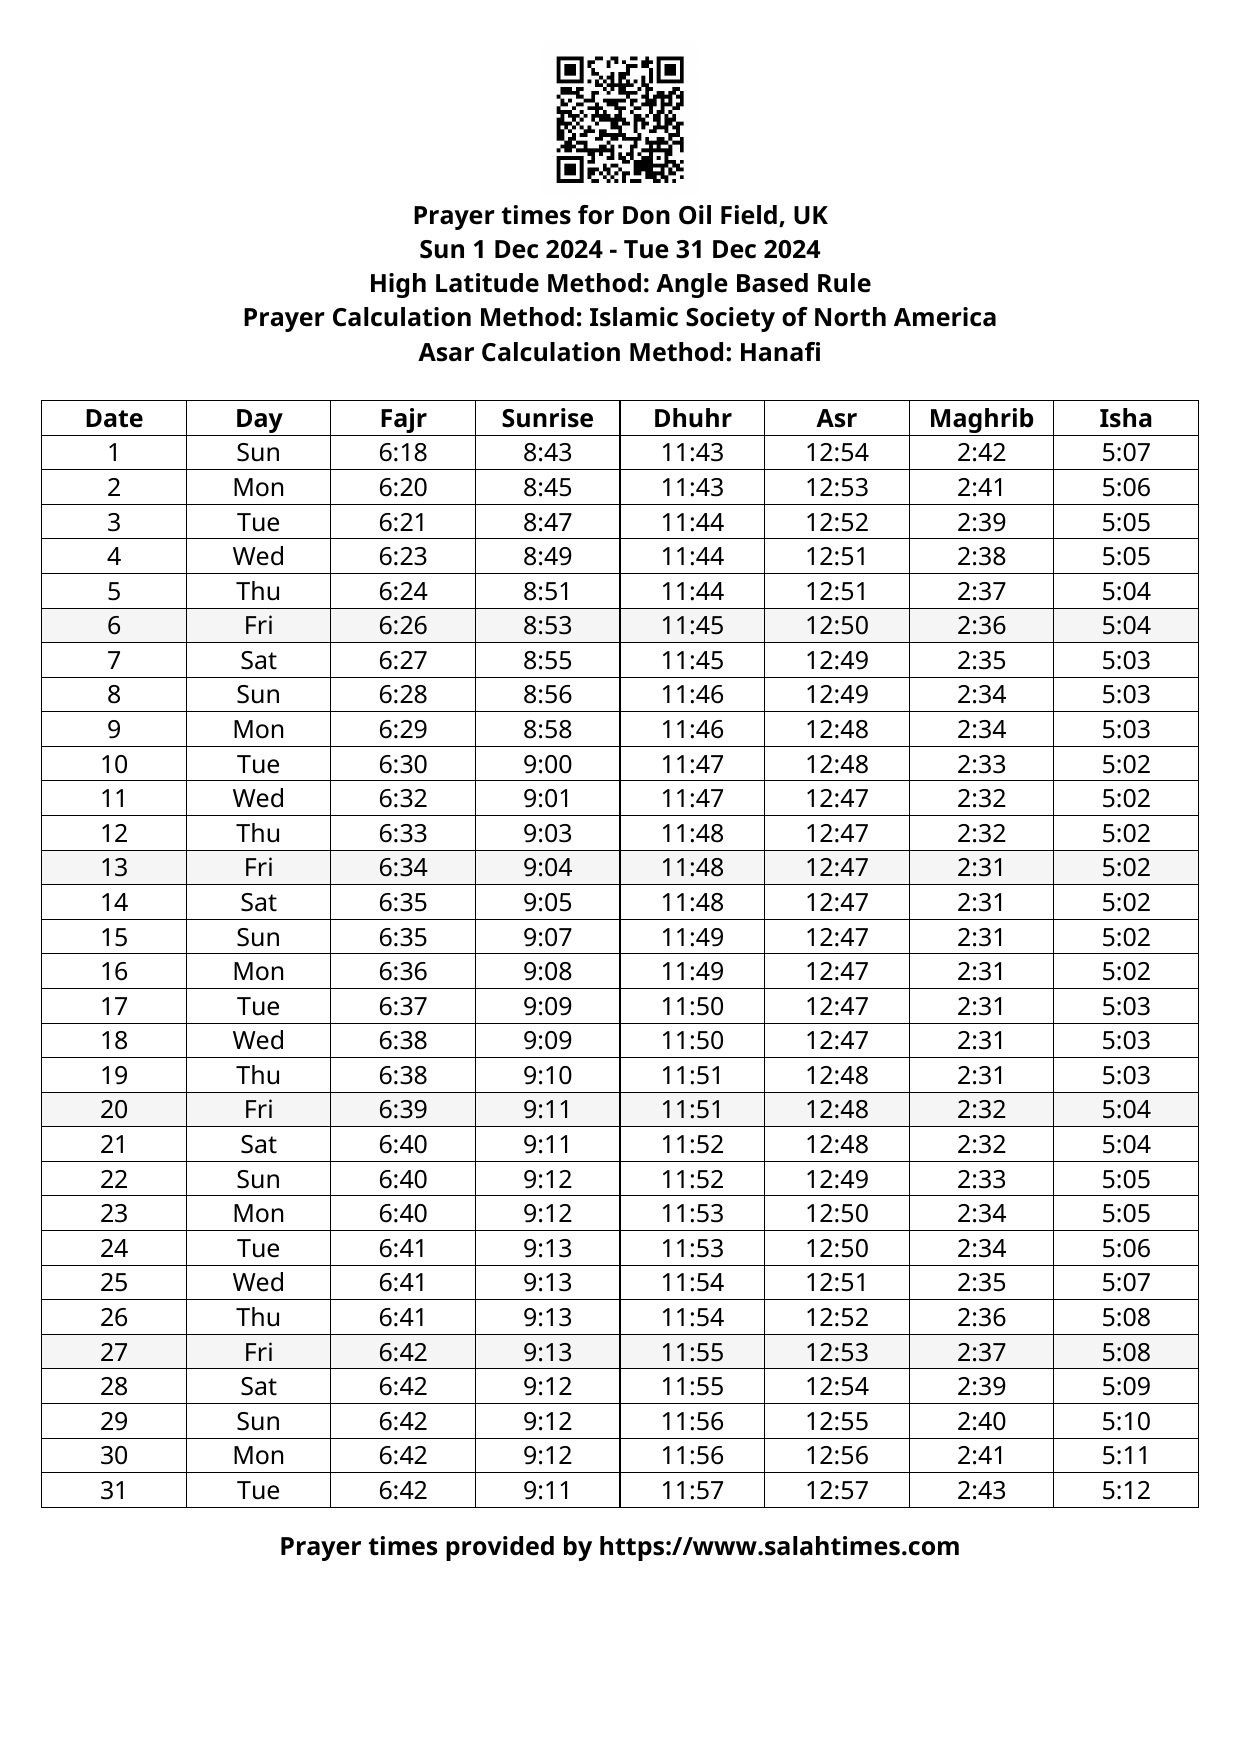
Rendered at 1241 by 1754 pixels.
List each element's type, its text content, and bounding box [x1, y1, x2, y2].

table_cell 12:51 [765, 539, 909, 573]
table_cell 6:42 [331, 1473, 475, 1507]
table_cell Sun [187, 1162, 330, 1195]
table_cell 12:55 [765, 1404, 909, 1437]
table_cell 11:55 [621, 1335, 764, 1368]
table_cell 12:50 [765, 609, 909, 642]
table_cell 9:13 [476, 1335, 619, 1368]
table_header Isha [1054, 401, 1198, 434]
table_cell 8:51 [476, 574, 619, 607]
table_cell 10 [42, 747, 186, 780]
table_cell 2:31 [910, 954, 1053, 988]
table_cell 12:56 [765, 1439, 909, 1472]
table_cell 28 [42, 1369, 186, 1403]
table_cell Tue [187, 1473, 330, 1507]
table_cell 14 [42, 885, 186, 919]
table_cell 6:42 [331, 1404, 475, 1437]
table_cell 11:45 [621, 643, 764, 677]
table_cell 24 [42, 1231, 186, 1264]
table_cell 2:33 [910, 747, 1053, 780]
table_cell 2:36 [910, 1300, 1053, 1334]
table_cell Sat [187, 1369, 330, 1403]
table_cell 2:43 [910, 1473, 1053, 1507]
table_cell Fri [187, 851, 330, 884]
table_cell Thu [187, 1300, 330, 1334]
table_cell 5:06 [1054, 1231, 1198, 1264]
table_cell 8:53 [476, 609, 619, 642]
table_cell Fri [187, 609, 330, 642]
table_cell 12:52 [765, 505, 909, 538]
table_cell 11:56 [621, 1439, 764, 1472]
table_cell 9:12 [476, 1196, 619, 1230]
table_cell 11:49 [621, 920, 764, 953]
table_cell 9:07 [476, 920, 619, 953]
table_cell 9 [42, 712, 186, 746]
table_cell 2:32 [910, 1093, 1053, 1126]
table_cell 11 [42, 781, 186, 815]
table_cell Mon [187, 1439, 330, 1472]
table_cell Thu [187, 816, 330, 849]
table_cell 5:04 [1054, 1093, 1198, 1126]
table_cell 5:03 [1054, 712, 1198, 746]
table_cell 25 [42, 1266, 186, 1299]
table_cell 20 [42, 1093, 186, 1126]
table_cell 5:02 [1054, 851, 1198, 884]
table_cell 30 [42, 1439, 186, 1472]
table_cell 19 [42, 1058, 186, 1092]
table_cell 2:31 [910, 920, 1053, 953]
table_cell 6:20 [331, 470, 475, 504]
table_cell 5:05 [1054, 1196, 1198, 1230]
table_cell Wed [187, 1266, 330, 1299]
table_cell 11:49 [621, 954, 764, 988]
table_cell 11:57 [621, 1473, 764, 1507]
table_cell 11:52 [621, 1162, 764, 1195]
table_cell 1 [42, 436, 186, 469]
table_cell Sun [187, 1404, 330, 1437]
table_cell 11:48 [621, 816, 764, 849]
table_cell 11:45 [621, 609, 764, 642]
table_cell 5:07 [1054, 436, 1198, 469]
table_cell 12:47 [765, 816, 909, 849]
table_cell Sat [187, 885, 330, 919]
table_cell 9:09 [476, 989, 619, 1022]
table_cell 6:29 [331, 712, 475, 746]
table_cell 8:43 [476, 436, 619, 469]
table_cell 12:47 [765, 781, 909, 815]
table_cell 31 [42, 1473, 186, 1507]
table_cell 6:41 [331, 1231, 475, 1264]
table_cell 11:44 [621, 505, 764, 538]
table_cell 9:12 [476, 1439, 619, 1472]
table_cell 8:47 [476, 505, 619, 538]
table_cell 9:10 [476, 1058, 619, 1092]
table_cell 8:45 [476, 470, 619, 504]
table_cell 6:42 [331, 1439, 475, 1472]
table_cell 12:47 [765, 920, 909, 953]
table_cell 2:39 [910, 505, 1053, 538]
table_cell 6:40 [331, 1162, 475, 1195]
table_cell 2:34 [910, 1196, 1053, 1230]
table_cell 5:02 [1054, 747, 1198, 780]
text Prayer times provided by https://www.salahtimes.com [42, 1528, 1198, 1563]
table_cell 2:31 [910, 1058, 1053, 1092]
table_cell 12:48 [765, 1127, 909, 1161]
table_cell 5:08 [1054, 1300, 1198, 1334]
table_cell 12:57 [765, 1473, 909, 1507]
table_cell 11:50 [621, 989, 764, 1022]
table_cell 12:47 [765, 954, 909, 988]
table_cell 2:37 [910, 574, 1053, 607]
table_cell 11:51 [621, 1093, 764, 1126]
text Asar Calculation Method: Hanafi [42, 334, 1198, 368]
table_cell 5:04 [1054, 574, 1198, 607]
table_cell Mon [187, 470, 330, 504]
table_cell Thu [187, 574, 330, 607]
table_cell 2:35 [910, 643, 1053, 677]
table_cell 6:33 [331, 816, 475, 849]
text Sun 1 Dec 2024 - Tue 31 Dec 2024 [42, 232, 1198, 266]
table_cell 5:02 [1054, 885, 1198, 919]
table_header Dhuhr [621, 401, 764, 434]
table_cell 6:28 [331, 678, 475, 711]
table_cell 9:12 [476, 1162, 619, 1195]
table_cell 2:36 [910, 609, 1053, 642]
table_cell 12:47 [765, 989, 909, 1022]
table_cell 2:34 [910, 1231, 1053, 1264]
table_cell 22 [42, 1162, 186, 1195]
table_cell 9:01 [476, 781, 619, 815]
table_cell Wed [187, 781, 330, 815]
table_cell 2:32 [910, 816, 1053, 849]
table_cell 2:31 [910, 989, 1053, 1022]
table_cell 12:48 [765, 747, 909, 780]
table_cell Mon [187, 712, 330, 746]
table_cell 9:09 [476, 1024, 619, 1057]
table_cell 6:23 [331, 539, 475, 573]
table_header Fajr [331, 401, 475, 434]
table_cell 5:04 [1054, 1127, 1198, 1161]
table_cell 12:47 [765, 851, 909, 884]
table_cell 12:54 [765, 1369, 909, 1403]
table_cell Sun [187, 678, 330, 711]
table_cell 5:03 [1054, 1024, 1198, 1057]
table_cell 18 [42, 1024, 186, 1057]
table_cell 6:26 [331, 609, 475, 642]
table_cell 11:43 [621, 470, 764, 504]
table_cell 6:27 [331, 643, 475, 677]
table_cell Fri [187, 1335, 330, 1368]
table_cell 2:31 [910, 1024, 1053, 1057]
table_cell 9:12 [476, 1369, 619, 1403]
table_cell 9:03 [476, 816, 619, 849]
table_cell 7 [42, 643, 186, 677]
table_cell 5:03 [1054, 1058, 1198, 1092]
table_cell 11:43 [621, 436, 764, 469]
table_cell 12:50 [765, 1231, 909, 1264]
table_cell 21 [42, 1127, 186, 1161]
table_cell 12:51 [765, 1266, 909, 1299]
table_cell 5:10 [1054, 1404, 1198, 1437]
table_cell Wed [187, 539, 330, 573]
table_cell Sun [187, 436, 330, 469]
table_cell 12:54 [765, 436, 909, 469]
table_cell 12:52 [765, 1300, 909, 1334]
table_cell 5:05 [1054, 505, 1198, 538]
table_cell 5:09 [1054, 1369, 1198, 1403]
table_cell 11:44 [621, 539, 764, 573]
table_header Asr [765, 401, 909, 434]
table_cell 5:03 [1054, 989, 1198, 1022]
table_cell 9:11 [476, 1473, 619, 1507]
table_cell 2:31 [910, 885, 1053, 919]
table_cell 2:32 [910, 1127, 1053, 1161]
table_cell 2:33 [910, 1162, 1053, 1195]
table_cell 12:51 [765, 574, 909, 607]
table_cell 12:49 [765, 678, 909, 711]
table_cell Sat [187, 643, 330, 677]
table_cell 12:48 [765, 1058, 909, 1092]
table_cell 12:49 [765, 643, 909, 677]
table_cell 11:53 [621, 1196, 764, 1230]
table_cell 2:42 [910, 436, 1053, 469]
table_cell 6:38 [331, 1058, 475, 1092]
table_cell Sat [187, 1127, 330, 1161]
table_cell 8:56 [476, 678, 619, 711]
table_cell 2:37 [910, 1335, 1053, 1368]
table_cell 11:50 [621, 1024, 764, 1057]
table_cell 6:34 [331, 851, 475, 884]
table_cell 26 [42, 1300, 186, 1334]
table_cell 11:48 [621, 885, 764, 919]
table_cell 6:35 [331, 920, 475, 953]
table_cell 3 [42, 505, 186, 538]
table_header Maghrib [910, 401, 1053, 434]
table_cell 9:12 [476, 1404, 619, 1437]
table_cell Tue [187, 1231, 330, 1264]
table_cell 9:11 [476, 1127, 619, 1161]
table_cell 5:04 [1054, 609, 1198, 642]
table_cell 6:39 [331, 1093, 475, 1126]
table_cell 5:08 [1054, 1335, 1198, 1368]
table_cell 12:53 [765, 1335, 909, 1368]
table_cell 6:21 [331, 505, 475, 538]
table_cell 11:55 [621, 1369, 764, 1403]
table_cell 11:52 [621, 1127, 764, 1161]
table_cell 13 [42, 851, 186, 884]
table_cell 12:48 [765, 1093, 909, 1126]
table_cell 5:02 [1054, 954, 1198, 988]
table_cell 12:53 [765, 470, 909, 504]
table_cell 6:42 [331, 1369, 475, 1403]
table_cell 2:32 [910, 781, 1053, 815]
table_header Day [187, 401, 330, 434]
table_cell 5:06 [1054, 470, 1198, 504]
table_cell 5:02 [1054, 816, 1198, 849]
table_cell 12:49 [765, 1162, 909, 1195]
table_cell 11:54 [621, 1266, 764, 1299]
table_cell 6 [42, 609, 186, 642]
table_cell 9:13 [476, 1266, 619, 1299]
table_cell 6:24 [331, 574, 475, 607]
table_cell Tue [187, 505, 330, 538]
table_cell 8:58 [476, 712, 619, 746]
table_cell 6:40 [331, 1196, 475, 1230]
table_cell 6:41 [331, 1300, 475, 1334]
table_cell 27 [42, 1335, 186, 1368]
table_cell 5:05 [1054, 1162, 1198, 1195]
table_cell 2:34 [910, 678, 1053, 711]
table_cell 2:39 [910, 1369, 1053, 1403]
table_cell 5:02 [1054, 920, 1198, 953]
table_cell Fri [187, 1093, 330, 1126]
table_cell 8:49 [476, 539, 619, 573]
table_cell 2:41 [910, 1439, 1053, 1472]
table_cell 6:36 [331, 954, 475, 988]
table_cell 5:05 [1054, 539, 1198, 573]
table_cell 2:38 [910, 539, 1053, 573]
table_cell 2:31 [910, 851, 1053, 884]
table_cell 11:53 [621, 1231, 764, 1264]
table_cell 5:03 [1054, 678, 1198, 711]
table_cell 6:37 [331, 989, 475, 1022]
table_cell 12:50 [765, 1196, 909, 1230]
table_cell 2:41 [910, 470, 1053, 504]
table_cell 6:30 [331, 747, 475, 780]
table_cell 4 [42, 539, 186, 573]
table_cell 9:13 [476, 1300, 619, 1334]
table_cell 5:11 [1054, 1439, 1198, 1472]
table_cell 8 [42, 678, 186, 711]
table_cell 6:32 [331, 781, 475, 815]
text High Latitude Method: Angle Based Rule [42, 266, 1198, 300]
table_cell 2:35 [910, 1266, 1053, 1299]
table_cell 11:51 [621, 1058, 764, 1092]
table_cell 5:03 [1054, 643, 1198, 677]
table_cell 17 [42, 989, 186, 1022]
table_cell Tue [187, 747, 330, 780]
table_cell 6:38 [331, 1024, 475, 1057]
table_cell 9:13 [476, 1231, 619, 1264]
table_cell 11:47 [621, 781, 764, 815]
table_cell Mon [187, 1196, 330, 1230]
table_cell 9:04 [476, 851, 619, 884]
table_cell 23 [42, 1196, 186, 1230]
table_header Sunrise [476, 401, 619, 434]
table_cell Mon [187, 954, 330, 988]
table_cell 6:40 [331, 1127, 475, 1161]
table_cell 6:18 [331, 436, 475, 469]
table_cell Thu [187, 1058, 330, 1092]
table_cell Tue [187, 989, 330, 1022]
picture [542, 41, 699, 198]
table_cell 12:47 [765, 1024, 909, 1057]
table_cell 2 [42, 470, 186, 504]
table_cell 11:46 [621, 712, 764, 746]
table_cell 2:40 [910, 1404, 1053, 1437]
table_cell 5:07 [1054, 1266, 1198, 1299]
table_cell 6:41 [331, 1266, 475, 1299]
table_cell 2:34 [910, 712, 1053, 746]
text Prayer Calculation Method: Islamic Society of North America [42, 300, 1198, 334]
table_cell 5:12 [1054, 1473, 1198, 1507]
table_cell 16 [42, 954, 186, 988]
table_cell 11:48 [621, 851, 764, 884]
table_cell 12 [42, 816, 186, 849]
table_cell 5 [42, 574, 186, 607]
table_header Date [42, 401, 186, 434]
table_cell 12:47 [765, 885, 909, 919]
table_cell 9:11 [476, 1093, 619, 1126]
table_cell 11:47 [621, 747, 764, 780]
table_cell 12:48 [765, 712, 909, 746]
table_cell 11:56 [621, 1404, 764, 1437]
table_cell Wed [187, 1024, 330, 1057]
table_cell 6:42 [331, 1335, 475, 1368]
table_cell 11:44 [621, 574, 764, 607]
table_cell 6:35 [331, 885, 475, 919]
table_cell 29 [42, 1404, 186, 1437]
table_cell 9:00 [476, 747, 619, 780]
table_cell 9:05 [476, 885, 619, 919]
table_cell 8:55 [476, 643, 619, 677]
table_cell 9:08 [476, 954, 619, 988]
text Prayer times for Don Oil Field, UK [42, 198, 1198, 232]
table_cell 5:02 [1054, 781, 1198, 815]
table_cell 15 [42, 920, 186, 953]
table_cell 11:54 [621, 1300, 764, 1334]
table_cell 11:46 [621, 678, 764, 711]
table_cell Sun [187, 920, 330, 953]
